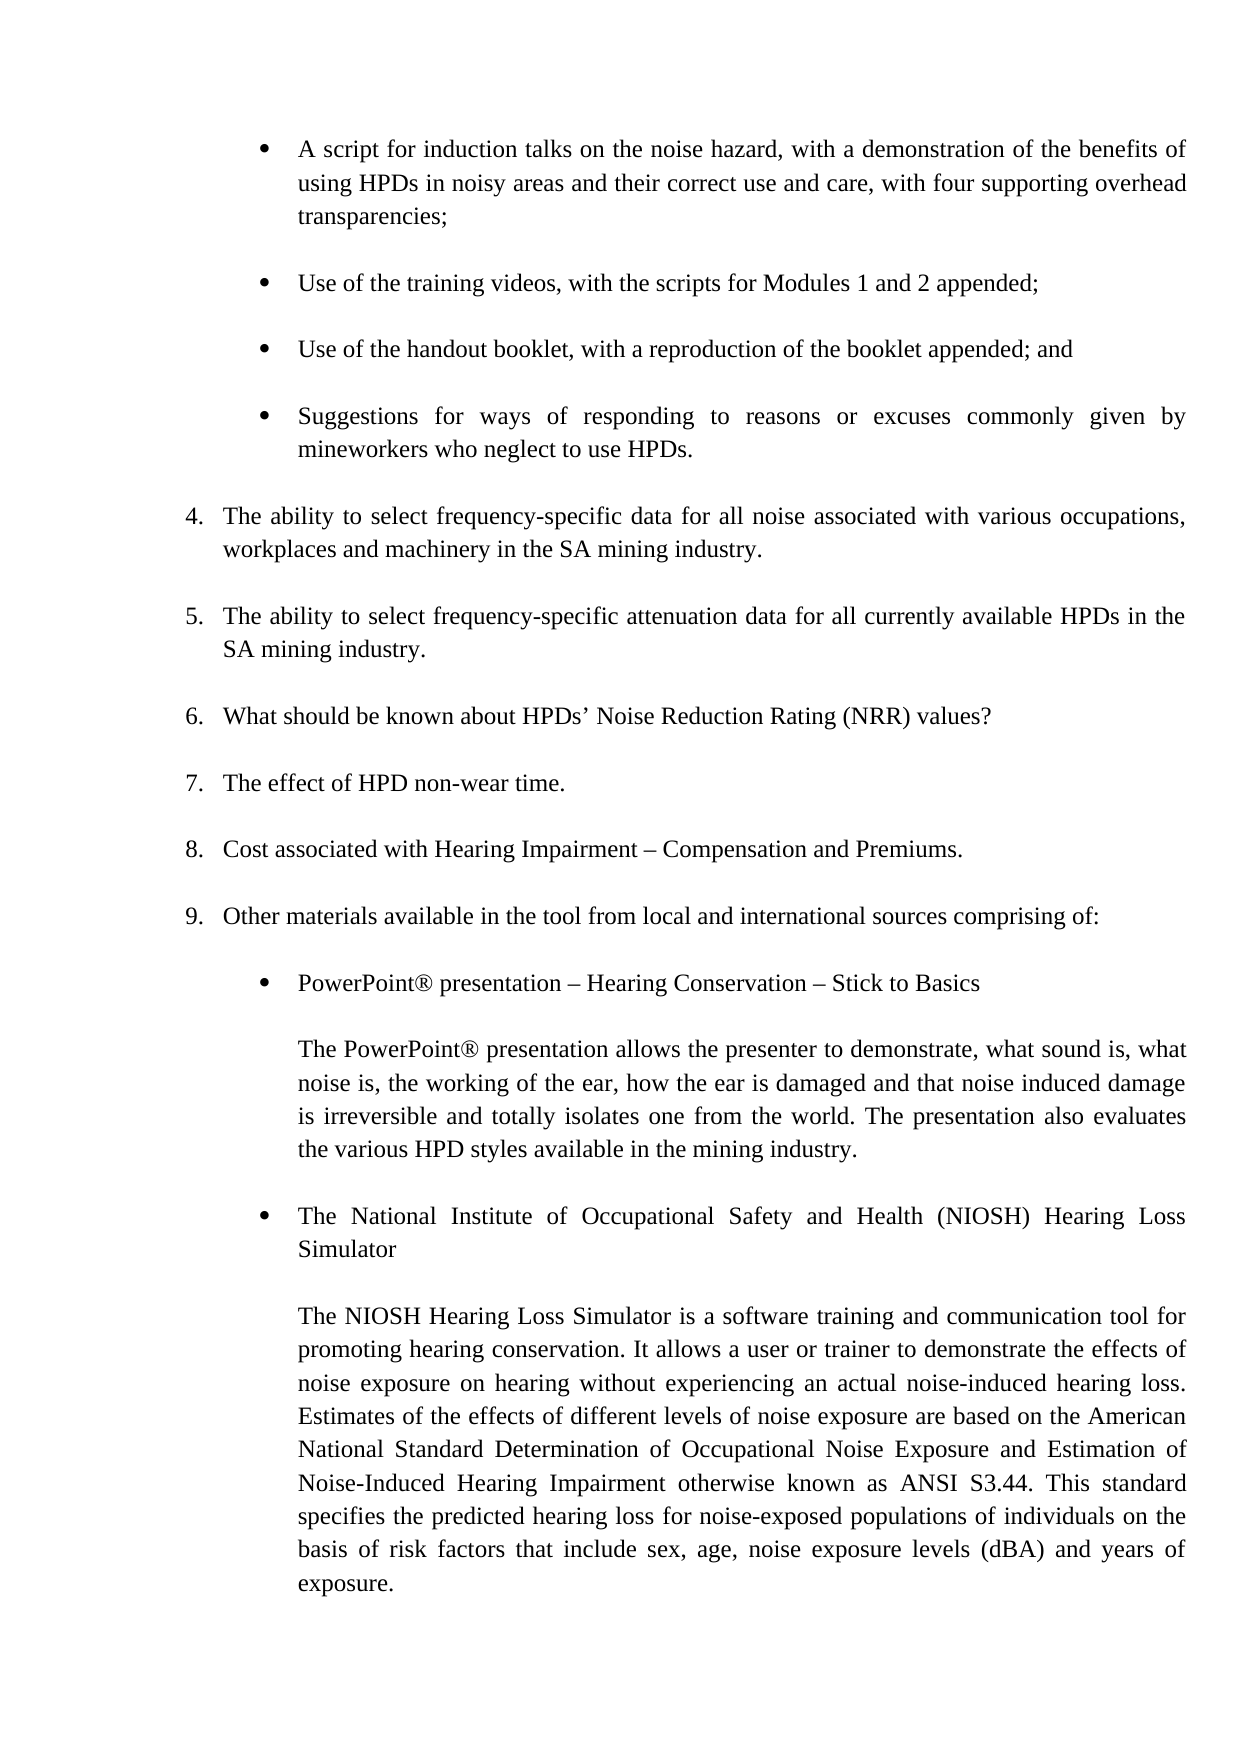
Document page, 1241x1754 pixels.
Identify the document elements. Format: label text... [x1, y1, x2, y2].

list Suggestions for ways of responding to reasons or excuses commonly given by mineworkers who neglect to use HPDs. [260, 398, 1187, 464]
list The National Institute of Occupational Safety and Health (NIOSH) Hearing Loss Simulator [260, 1198, 1187, 1264]
list The effect of HPD non-wear time. [185, 764, 1187, 798]
list Use of the training videos, with the scripts for Modules 1 and 2 appended; [260, 264, 1187, 298]
list Use of the handout booklet, with a reproduction of the booklet appended; and [260, 331, 1187, 364]
list The ability to select frequency-specific attenuation data for all currently available HPDs in the SA mining industry. [185, 598, 1187, 664]
list The ability to select frequency-specific data for all noise associated with various occupations, workplaces and machinery in the SA mining industry. [185, 498, 1187, 564]
list PowerPoint® presentation – Hearing Conservation – Stick to Basics [260, 964, 1187, 998]
list A script for induction talks on the noise hazard, with a demonstration of the benefits of using HPDs in noisy areas and their correct use and care, with four supporting overhead transparencies; [260, 131, 1187, 231]
text The NIOSH Hearing Loss Simulator is a software training and communication tool for promoting hearing conservation. It allows a user or trainer to demonstrate the effects of noise exposure on hearing without experiencing an actual noise-induced hearing loss. Estimates of the effects of different levels of noise exposure are based on the American National Standard Determination of Occupational Noise Exposure and Estimation of Noise-Induced Hearing Impairment otherwise known as ANSI S3.44. This standard specifies the predicted hearing loss for noise-exposed populations of individuals on the basis of risk factors that include sex, age, noise exposure levels (dBA) and years of exposure. [298, 1298, 1187, 1598]
list Cost associated with Hearing Impairment – Compensation and Premiums. [185, 831, 1187, 864]
text The PowerPoint® presentation allows the presenter to demonstrate, what sound is, what noise is, the working of the ear, how the ear is damaged and that noise induced damage is irreversible and totally isolates one from the world. The presentation also evaluates the various HPD styles available in the mining industry. [298, 1031, 1187, 1164]
list Other materials available in the tool from local and international sources comprising of: [185, 898, 1187, 931]
list What should be known about HPDs’ Noise Reduction Rating (NRR) values? [185, 698, 1187, 731]
